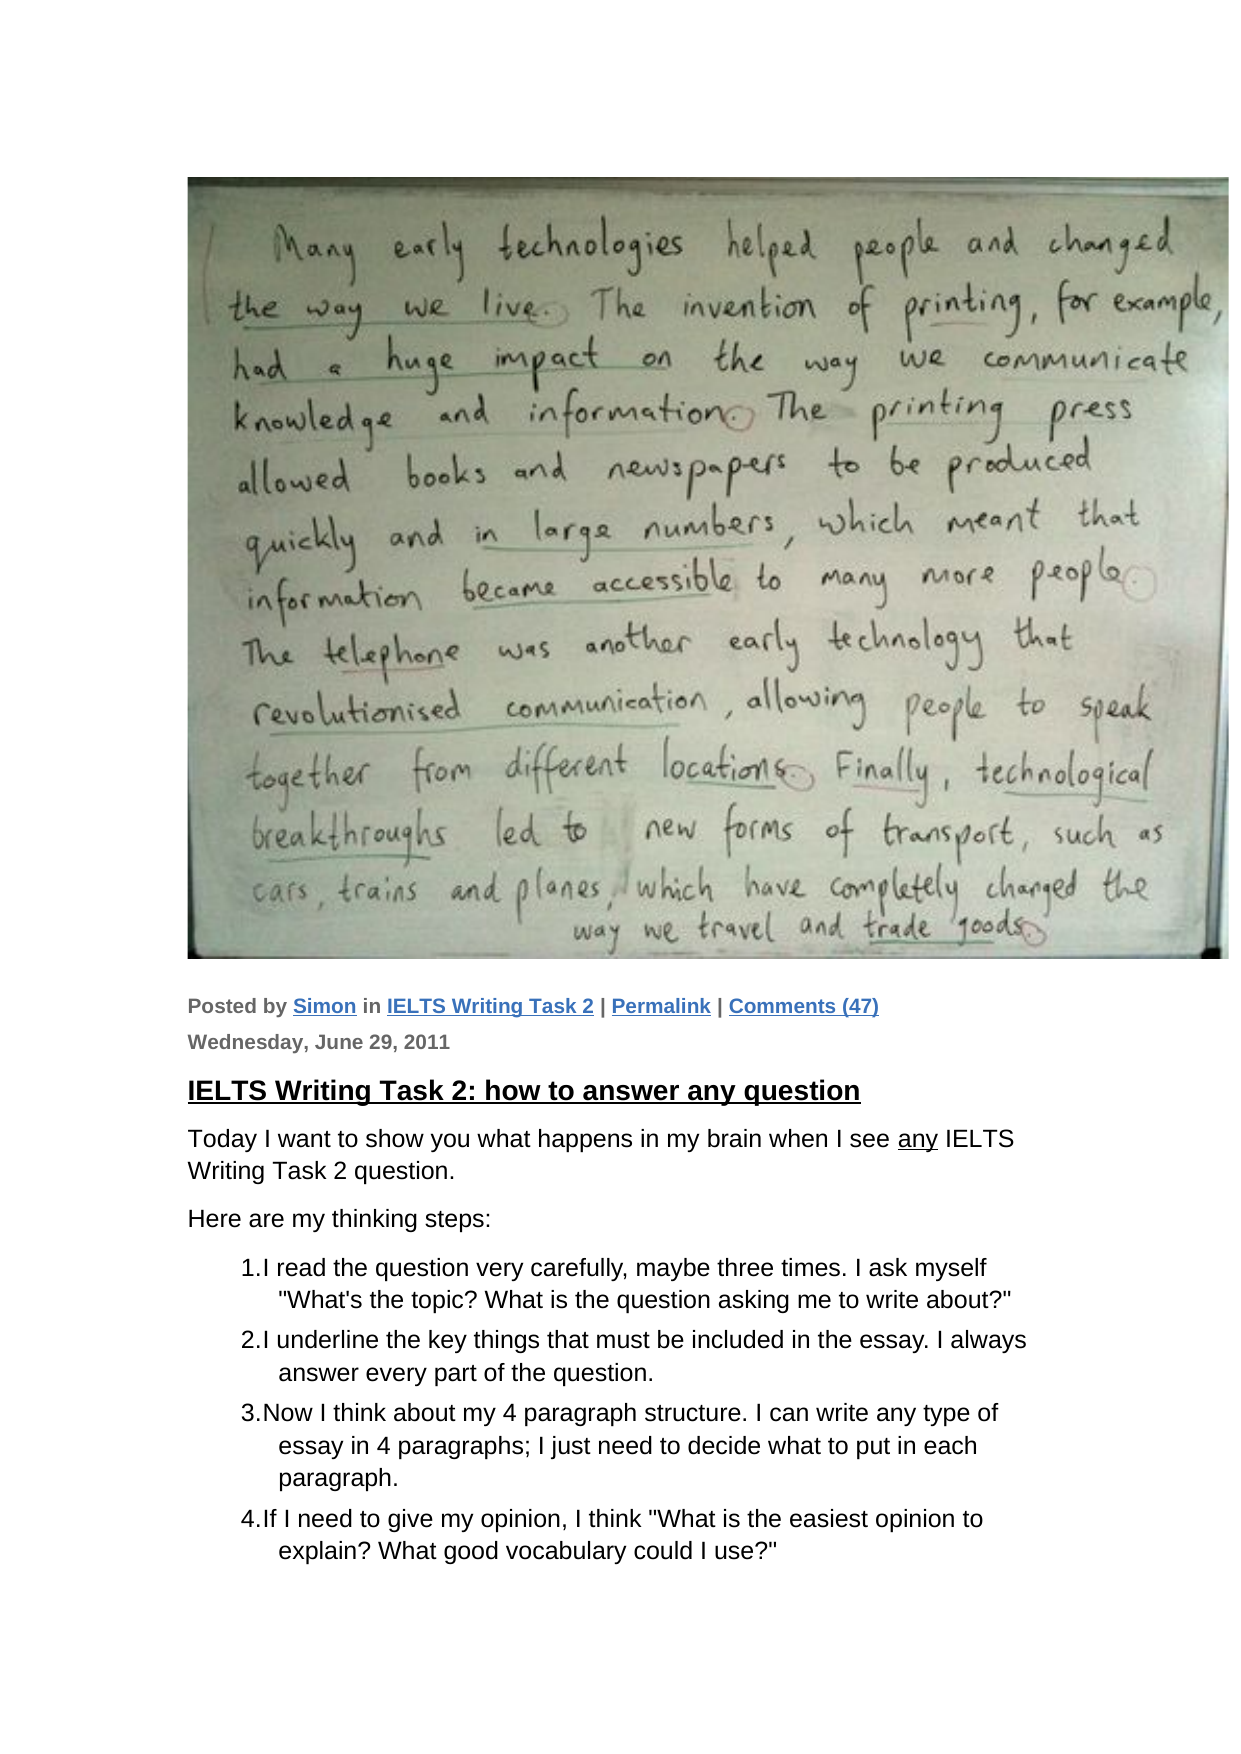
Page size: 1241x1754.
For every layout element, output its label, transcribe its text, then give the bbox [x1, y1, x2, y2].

list I read the question very carefully, maybe three times. I ask myself "What's the topic? What is the question asking me to write about?" [241, 1251, 1037, 1316]
text Here are my thinking steps: [187, 1203, 1053, 1235]
list Now I think about my 4 paragraph structure. I can write any type of essay in 4 paragraphs; I just need to decide what to put in each paragraph. [241, 1396, 1037, 1494]
text Today I want to show you what happens in my brain when I see any IELTS Writing Task 2 question. [187, 1122, 1053, 1187]
picture [187, 177, 1229, 959]
subtitle IELTS Writing Task 2: how to answer any question [187, 1074, 1053, 1106]
list If I need to give my opinion, I think "What is the easiest opinion to explain? What good vocabulary could I use?" [241, 1502, 1037, 1567]
text Posted by Simon in IELTS Writing Task 2 | Permalink | Comments (47) [187, 990, 1053, 1023]
list I underline the key things that must be included in the essay. I always answer every part of the question. [241, 1323, 1037, 1388]
subtitle Wednesday, June 29, 2011 [187, 1026, 1053, 1058]
